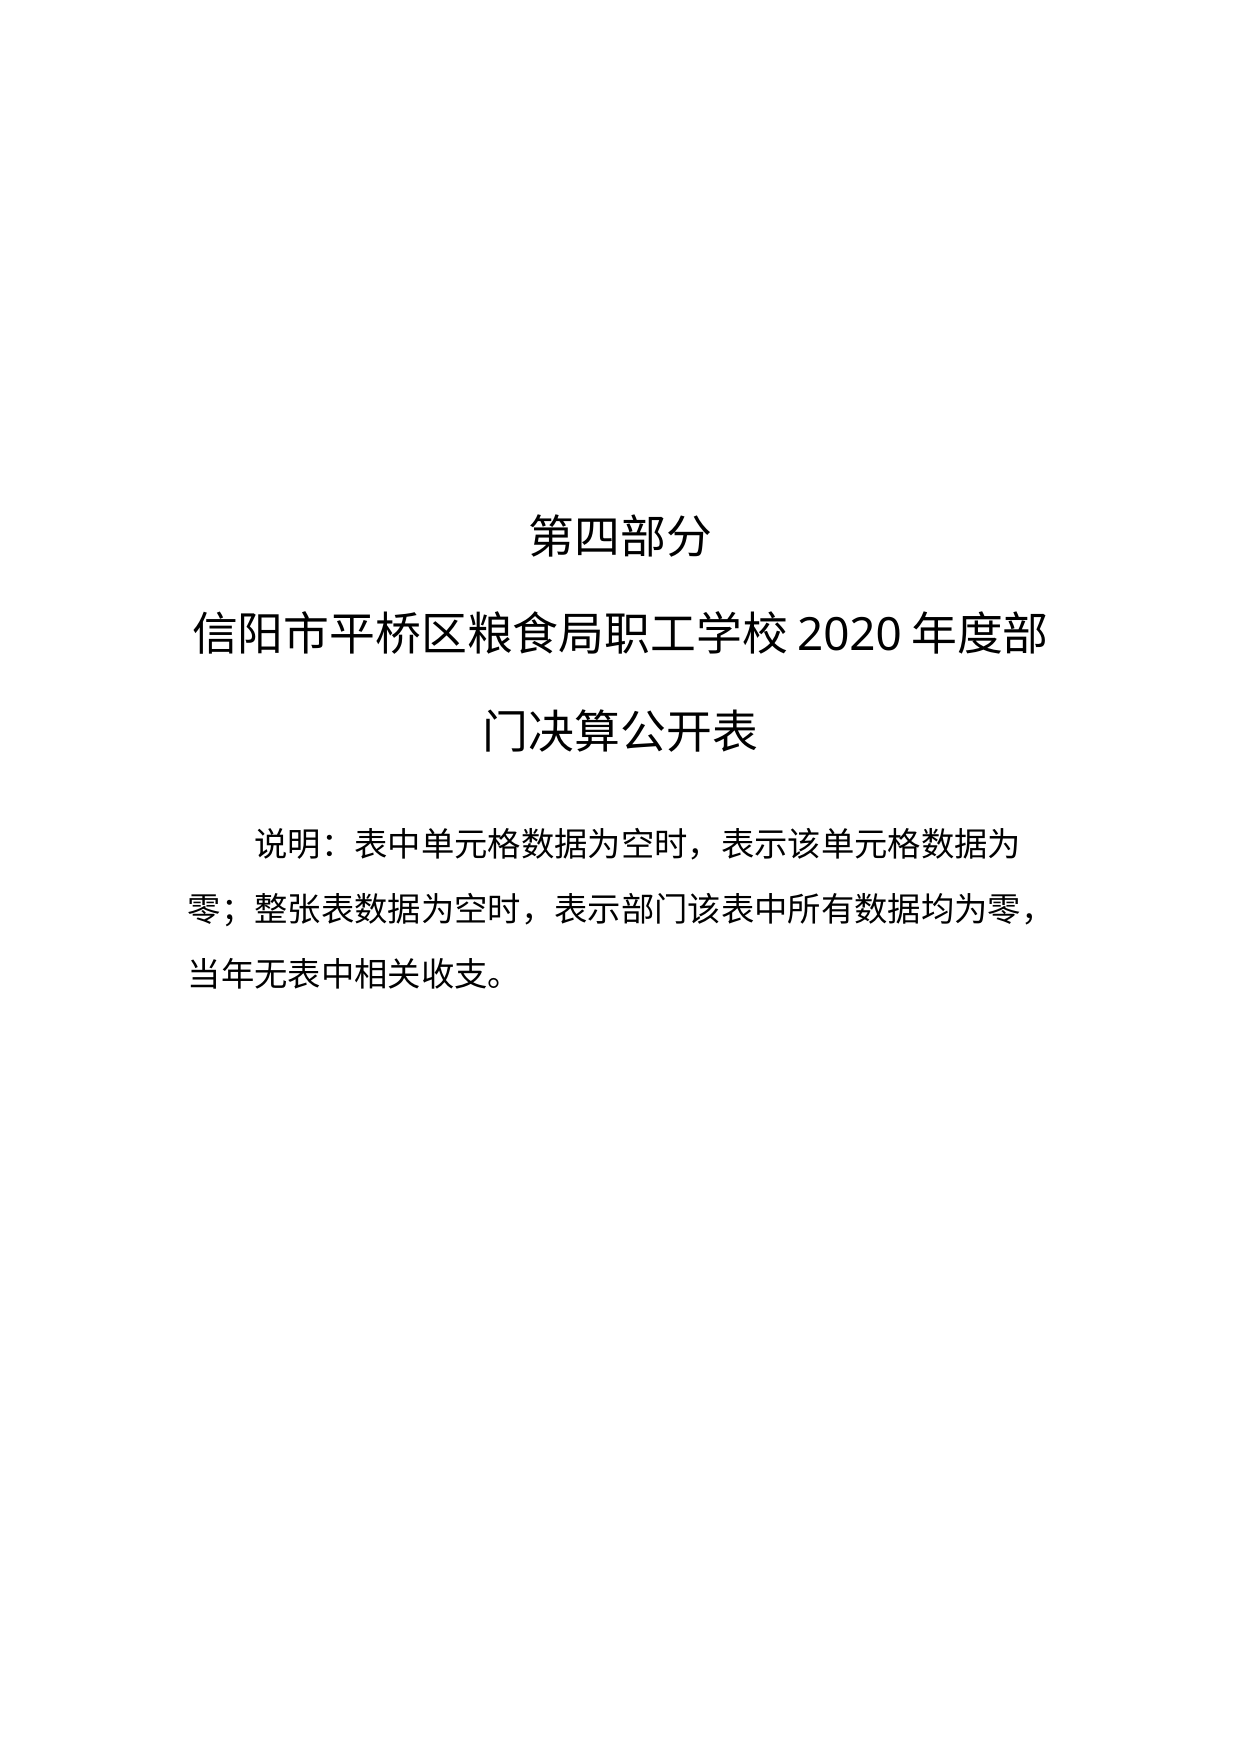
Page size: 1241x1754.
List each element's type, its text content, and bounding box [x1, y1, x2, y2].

text 信阳市平桥区粮食局职工学校2020年度部门决算公开表 [187, 582, 1053, 777]
text 第四部分 [187, 484, 1053, 582]
text 说明：表中单元格数据为空时，表示该单元格数据为零；整张表数据为空时，表示部门该表中所有数据均为零，当年无表中相关收支。 [187, 809, 1053, 1004]
